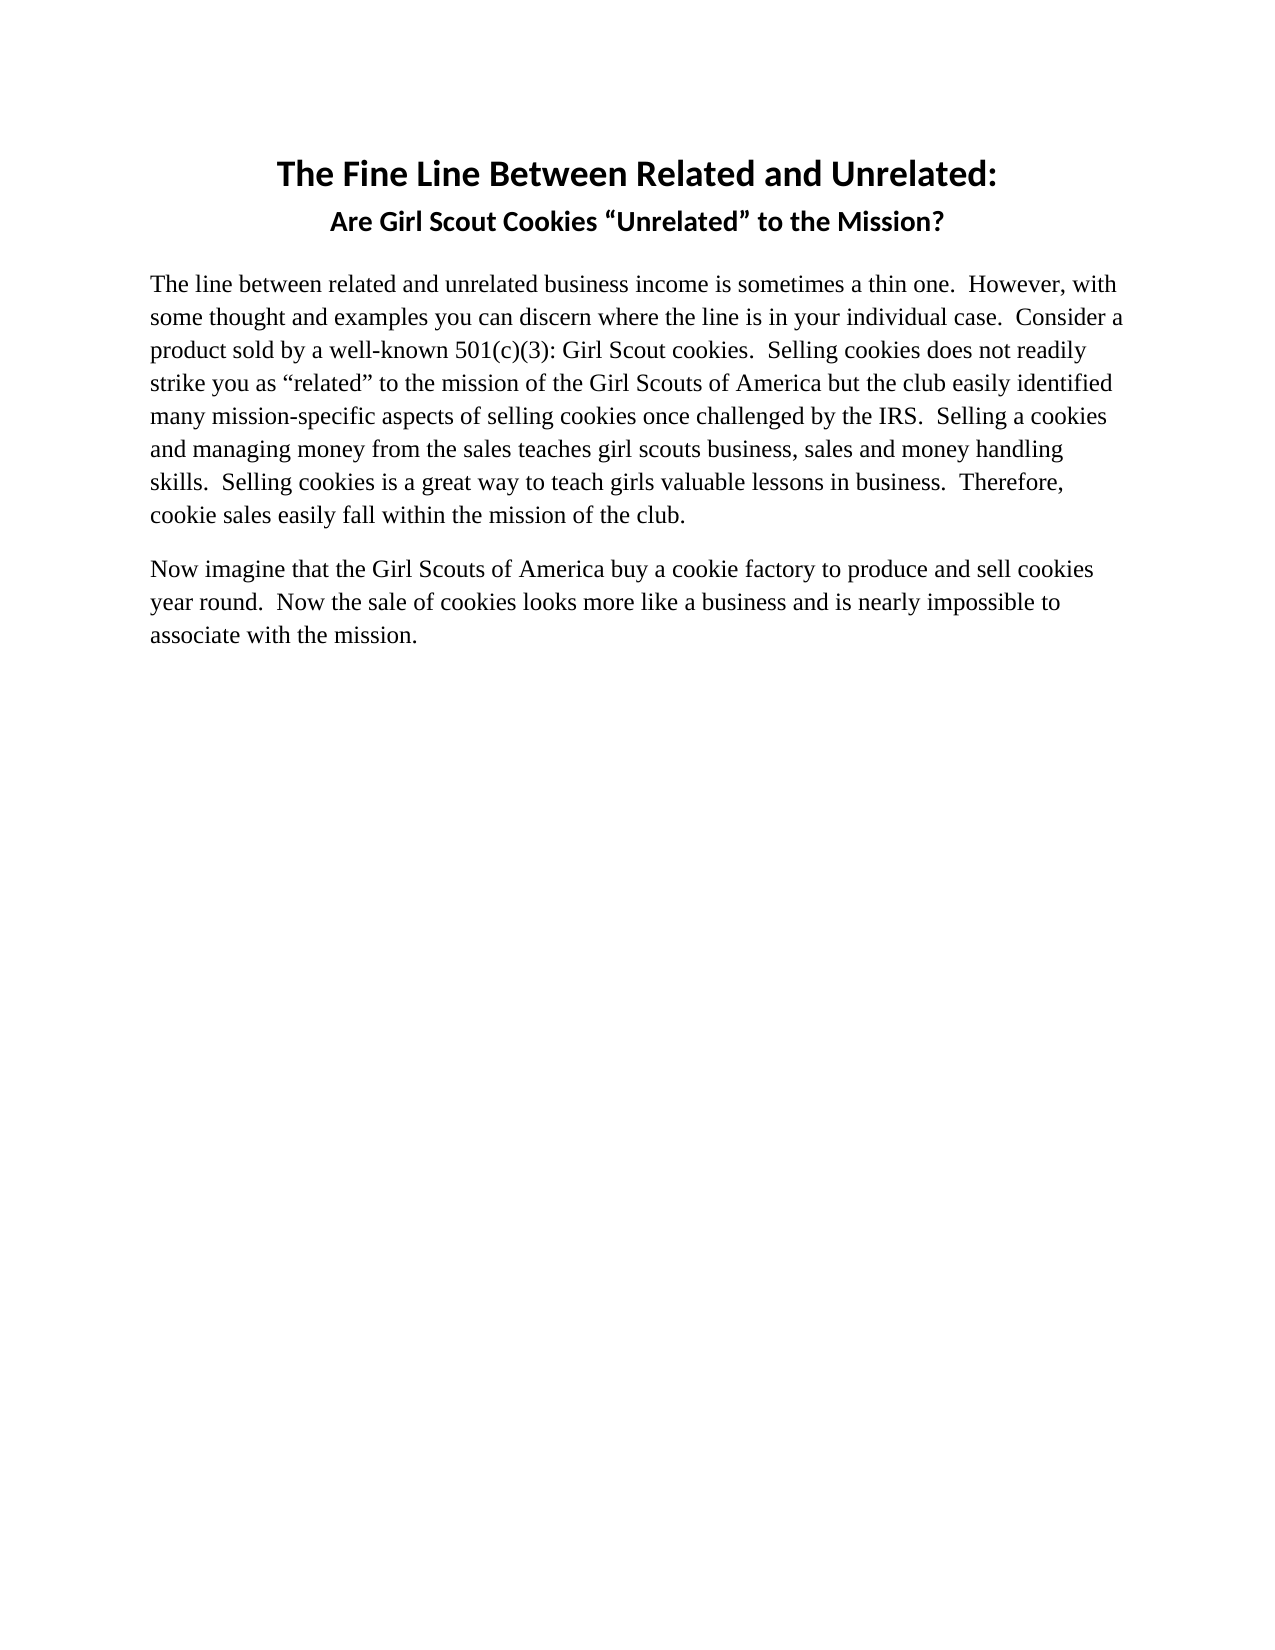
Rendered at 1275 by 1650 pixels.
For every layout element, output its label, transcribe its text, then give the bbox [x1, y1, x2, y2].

text Are Girl Scout Cookies “Unrelated” to the Mission? [150, 203, 1125, 238]
text The Fine Line Between Related and Unrelated: [150, 150, 1125, 196]
text The line between related and unrelated business income is sometimes a thin one. However, with some thought and examples you can discern where the line is in your individual case. Consider a product sold by a well-known 501(c)(3): Girl Scout cookies. Selling cookies does not readily strike you as “related” to the mission of the Girl Scouts of America but the club easily identified many mission-specific aspects of selling cookies once challenged by the IRS. Selling a cookies and managing money from the sales teaches girl scouts business, sales and money handling skills. Selling cookies is a great way to teach girls valuable lessons in business. Therefore, cookie sales easily fall within the mission of the club. [150, 269, 1125, 528]
text Now imagine that the Girl Scouts of America buy a cookie factory to produce and sell cookies year round. Now the sale of cookies looks more like a business and is nearly impossible to associate with the mission. [150, 554, 1125, 648]
